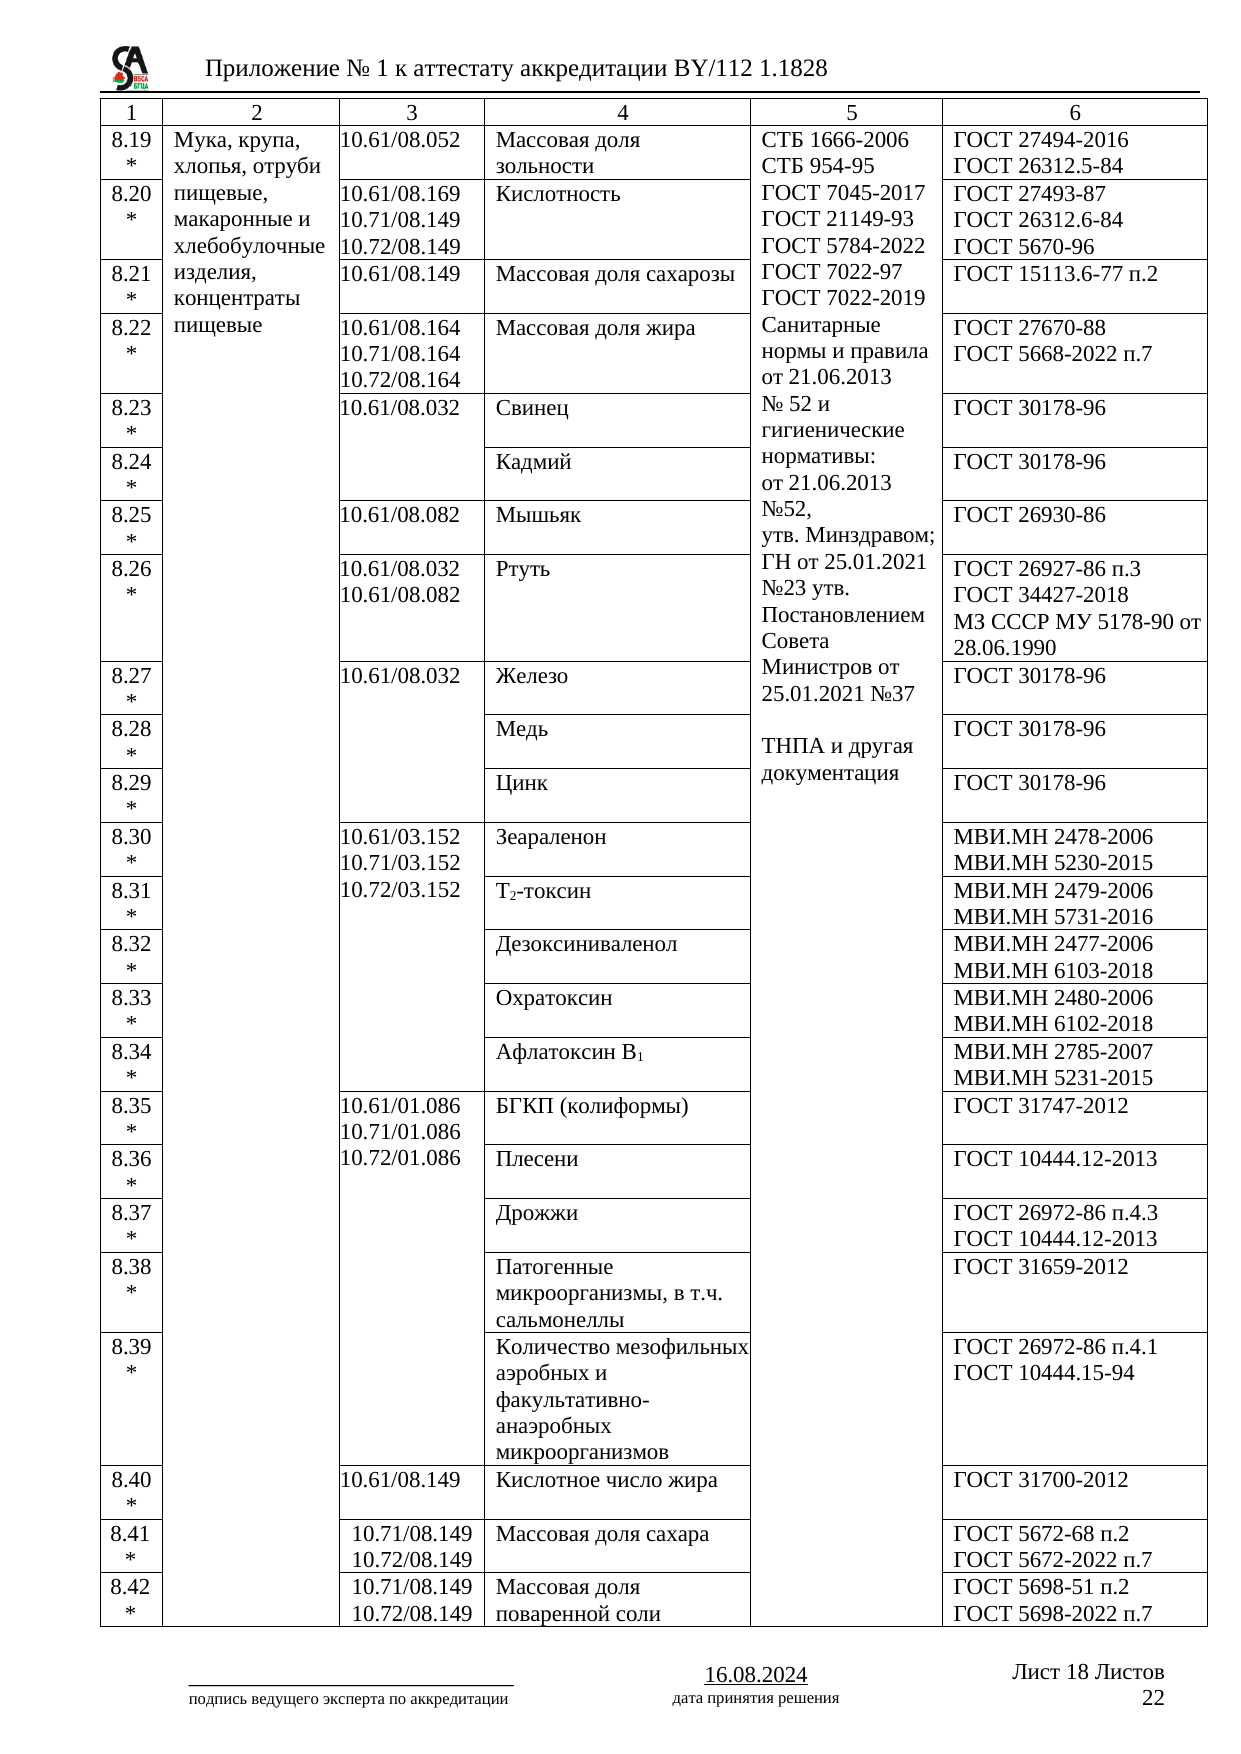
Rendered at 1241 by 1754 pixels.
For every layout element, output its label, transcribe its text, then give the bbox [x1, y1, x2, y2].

table_cell ГОСТ 31659-2012 [943, 1253, 1207, 1332]
table_cell ГОСТ 26927-86 п.3 ГОСТ 34427-2018 МЗ СССР МУ 5178-90 от 28.06.1990 [943, 555, 1207, 661]
table_cell 8.35 * [101, 1092, 162, 1144]
table_cell Медь [485, 715, 750, 768]
table_cell 8.32 * [101, 930, 162, 983]
picture [111, 44, 149, 91]
table_cell 10.61/03.152 10.71/03.152 10.72/03.152 [340, 823, 484, 1091]
table_cell 10.61/08.032 [340, 394, 484, 500]
table_cell ГОСТ 30178-96 [943, 715, 1207, 768]
table_cell 8.23 * [101, 394, 162, 447]
table_cell ГОСТ 26972-86 п.4.3 ГОСТ 10444.12-2013 [943, 1199, 1207, 1252]
table_cell Массовая доля сахарозы [485, 260, 750, 313]
table_header 6 [943, 99, 1207, 125]
table_cell Кислотное число жира [485, 1466, 750, 1518]
table_cell Массовая доля зольности [485, 126, 750, 179]
table_cell ГОСТ 27494-2016 ГОСТ 26312.5-84 [943, 126, 1207, 179]
table_cell 10.61/08.052 [340, 126, 484, 179]
table_cell ГОСТ 30178-96 [943, 769, 1207, 822]
table_cell 8.30 * [101, 823, 162, 876]
table_cell ГОСТ 26972-86 п.4.1 ГОСТ 10444.15-94 [943, 1333, 1207, 1465]
table_cell Количество мезофильных аэробных и факультативно-анаэробных микроорганизмов [485, 1333, 750, 1465]
table_cell Свинец [485, 394, 750, 447]
table_cell БГКП (колиформы) [485, 1092, 750, 1144]
table_cell ГОСТ 31700-2012 [943, 1466, 1207, 1518]
table_cell Кадмий [485, 448, 750, 500]
table_cell 8.41 * [101, 1520, 162, 1572]
table_cell 10.61/08.164 10.71/08.164 10.72/08.164 [340, 314, 484, 393]
table_cell 8.40 * [101, 1466, 162, 1518]
table_cell 8.26 * [101, 555, 162, 661]
table_cell 8.22 * [101, 314, 162, 393]
table_cell Цинк [485, 769, 750, 822]
table_cell 8.34 * [101, 1038, 162, 1091]
table_cell Ртуть [485, 555, 750, 661]
table_cell 10.61/08.032 [340, 662, 484, 822]
table_cell Мышьяк [485, 501, 750, 554]
table_cell Патогенные микроорганизмы, в т.ч. сальмонеллы [485, 1253, 750, 1332]
table_cell ГОСТ 30178-96 [943, 448, 1207, 500]
table_cell МВИ.МН 2785-2007 МВИ.МН 5231-2015 [943, 1038, 1207, 1091]
table_cell ГОСТ 30178-96 [943, 394, 1207, 447]
table_cell 8.28 * [101, 715, 162, 768]
table_header 4 [485, 99, 750, 125]
table_cell Афлатоксин В1 [485, 1038, 750, 1091]
table_cell ГОСТ 5672-68 п.2 ГОСТ 5672-2022 п.7 [943, 1520, 1207, 1572]
table_cell Т2-токсин [485, 877, 750, 929]
table_cell Массовая доля поваренной соли [485, 1573, 750, 1626]
table_cell ГОСТ 31747-2012 [943, 1092, 1207, 1144]
table_cell 8.27 * [101, 662, 162, 714]
table_cell ГОСТ 10444.12-2013 [943, 1145, 1207, 1198]
table_cell Плесени [485, 1145, 750, 1198]
table_cell Железо [485, 662, 750, 714]
table_cell 8.20 * [101, 180, 162, 259]
table_cell Массовая доля сахара [485, 1520, 750, 1572]
table_cell 10.71/08.149 10.72/08.149 [340, 1573, 484, 1626]
table_cell Массовая доля жира [485, 314, 750, 393]
table_cell Зеараленон [485, 823, 750, 876]
table_cell 8.25 * [101, 501, 162, 554]
table_cell 8.29 * [101, 769, 162, 822]
table_cell ГОСТ 26930-86 [943, 501, 1207, 554]
table_header 1 [101, 99, 162, 125]
table_cell МВИ.МН 2478-2006 МВИ.МН 5230-2015 [943, 823, 1207, 876]
table_cell МВИ.МН 2479-2006 МВИ.МН 5731-2016 [943, 877, 1207, 929]
table_header 5 [751, 99, 942, 125]
table_cell ГОСТ 30178-96 [943, 662, 1207, 714]
table_cell Мука, крупа, хлопья, отруби пищевые, макаронные и хлебобулочные изделия, концентраты пищевые [163, 126, 339, 1626]
table_cell 8.31 * [101, 877, 162, 929]
table_cell 8.38 * [101, 1253, 162, 1332]
table_header 3 [340, 99, 484, 125]
table_cell 10.61/08.032 10.61/08.082 [340, 555, 484, 661]
table_cell ГОСТ 27670-88 ГОСТ 5668-2022 п.7 [943, 314, 1207, 393]
table_cell 10.61/08.169 10.71/08.149 10.72/08.149 [340, 180, 484, 259]
table_cell МВИ.МН 2477-2006 МВИ.МН 6103-2018 [943, 930, 1207, 983]
table_cell Кислотность [485, 180, 750, 259]
table_cell ГОСТ 27493-87 ГОСТ 26312.6-84 ГОСТ 5670-96 [943, 180, 1207, 259]
table_cell 8.24 * [101, 448, 162, 500]
table_cell 10.71/08.149 10.72/08.149 [340, 1520, 484, 1572]
table_cell 8.39 * [101, 1333, 162, 1465]
table_cell 8.33 * [101, 984, 162, 1037]
table_cell 10.61/08.082 [340, 501, 484, 554]
table_cell 8.19 * [101, 126, 162, 179]
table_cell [751, 126, 942, 1626]
table_cell МВИ.МН 2480-2006 МВИ.МН 6102-2018 [943, 984, 1207, 1037]
table_cell Охратоксин [485, 984, 750, 1037]
table_cell 10.61/01.086 10.71/01.086 10.72/01.086 [340, 1092, 484, 1465]
table_header 2 [163, 99, 339, 125]
table_cell 10.61/08.149 [340, 1466, 484, 1518]
table_cell 10.61/08.149 [340, 260, 484, 313]
table_cell 8.36 * [101, 1145, 162, 1198]
table_cell 8.21 * [101, 260, 162, 313]
table_cell ГОСТ 15113.6-77 п.2 [943, 260, 1207, 313]
table_cell 8.37 * [101, 1199, 162, 1252]
table_cell Дрожжи [485, 1199, 750, 1252]
table_cell 8.42 * [101, 1573, 162, 1626]
table_cell ГОСТ 5698-51 п.2 ГОСТ 5698-2022 п.7 [943, 1573, 1207, 1626]
table_cell Дезоксиниваленол [485, 930, 750, 983]
